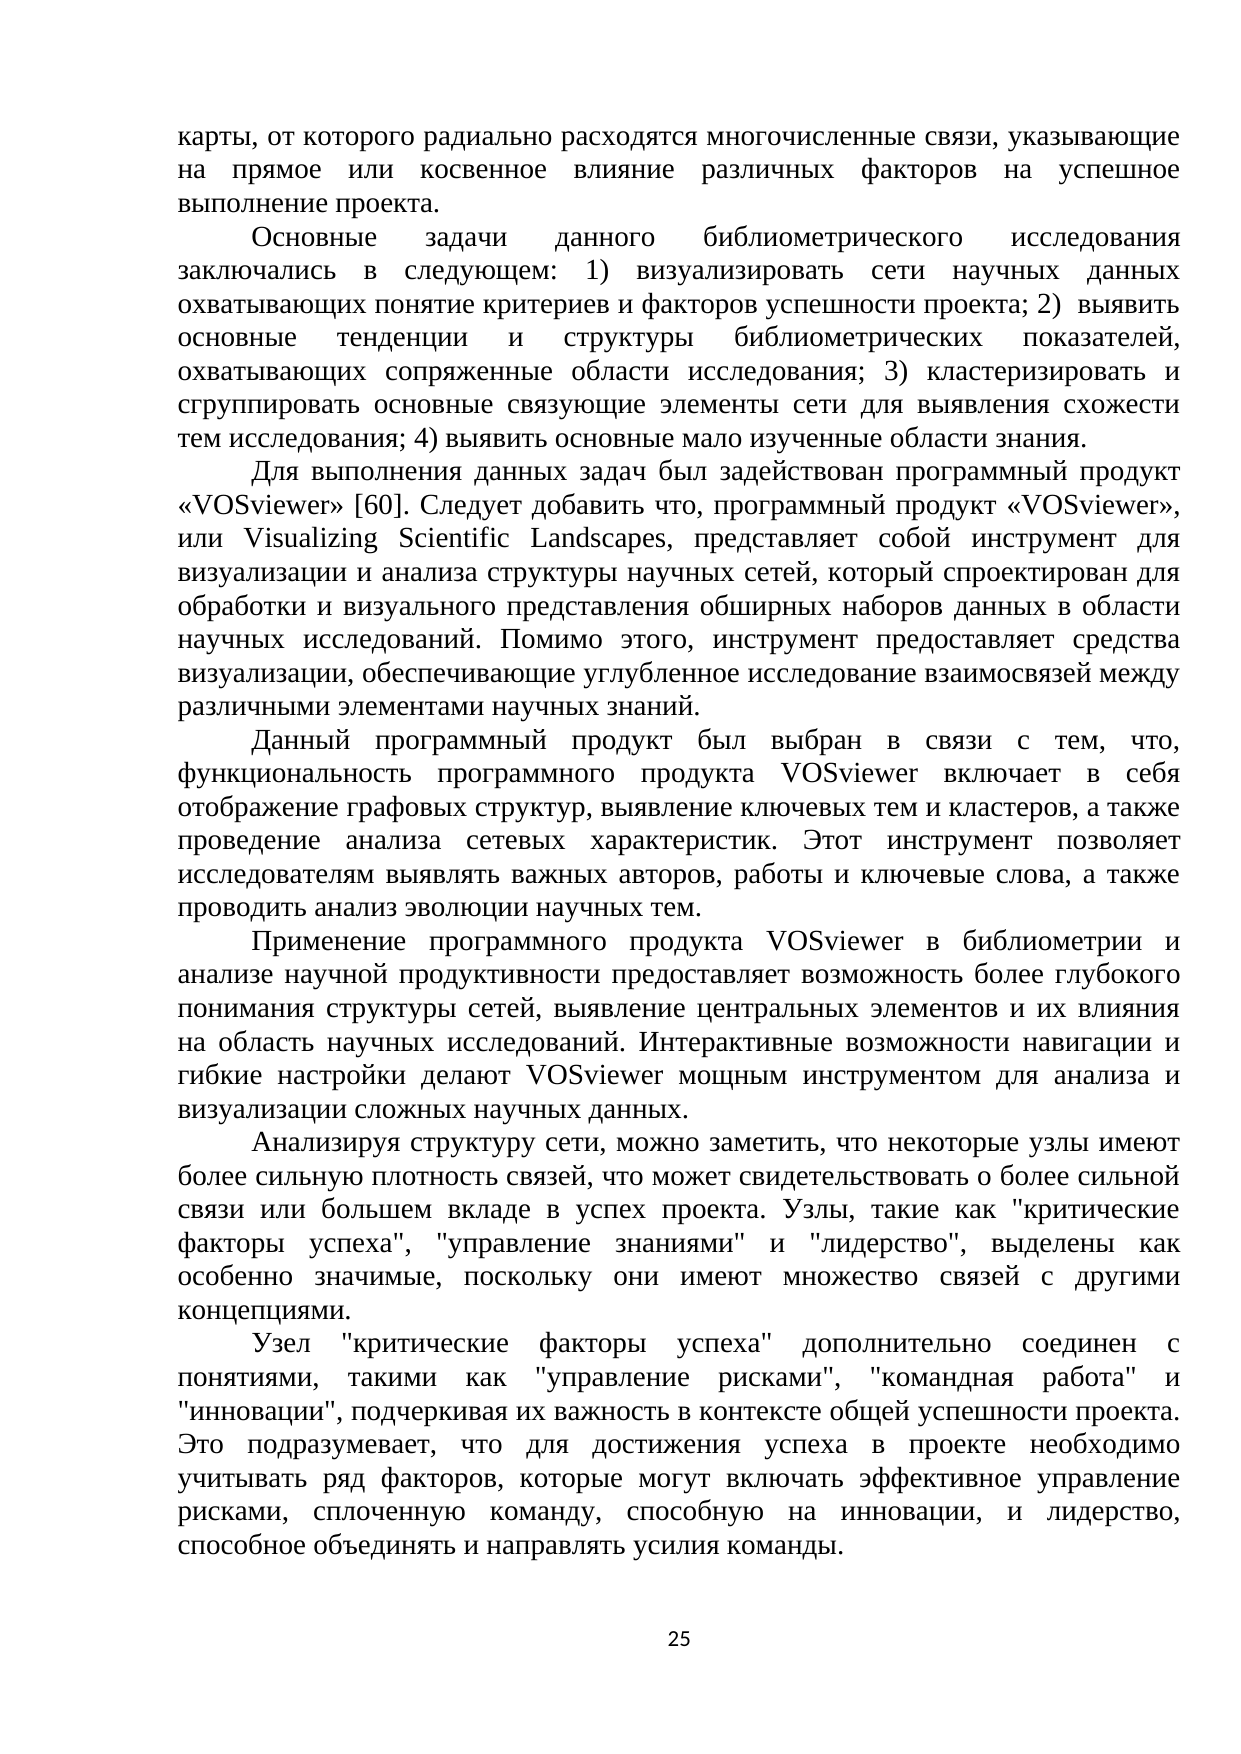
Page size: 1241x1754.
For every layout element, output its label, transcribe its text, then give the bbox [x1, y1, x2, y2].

text Данный программный продукт был выбран в связи с тем, что, функциональность программного продукта VOSviewer включает в себя отображение графовых структур, выявление ключевых тем и кластеров, а также проведение анализа сетевых характеристик. Этот инструмент позволяет исследователям выявлять важных авторов, работы и ключевые слова, а также проводить анализ эволюции научных тем. [177, 722, 1181, 923]
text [177, 118, 1181, 219]
text Применение программного продукта VOSviewer в библиометрии и анализе научной продуктивности предоставляет возможность более глубокого понимания структуры сетей, выявление центральных элементов и их влияния на область научных исследований. Интерактивные возможности навигации и гибкие настройки делают VOSviewer мощным инструментом для анализа и визуализации сложных научных данных. [177, 923, 1181, 1124]
text Для выполнения данных задач был задействован программный продукт «VOSviewer» [60]. Следует добавить что, программный продукт «VOSviewer», или Visualizing Scientific Landscapes, представляет собой инструмент для визуализации и анализа структуры научных сетей, который спроектирован для обработки и визуального представления обширных наборов данных в области научных исследований. Помимо этого, инструмент предоставляет средства визуализации, обеспечивающие углубленное исследование взаимосвязей между различными элементами научных знаний. [177, 453, 1181, 722]
text Основные задачи данного библиометрического исследования заключались в следующем: 1) визуализировать сети научных данных охватывающих понятие критериев и факторов успешности проекта; 2) выявить основные тенденции и структуры библиометрических показателей, охватывающих сопряженные области исследования; 3) кластеризировать и сгруппировать основные связующие элементы сети для выявления схожести тем исследования; 4) выявить основные мало изученные области знания. [177, 219, 1181, 453]
text Анализируя структуру сети, можно заметить, что некоторые узлы имеют более сильную плотность связей, что может свидетельствовать о более сильной связи или большем вкладе в успех проекта. Узлы, такие как "критические факторы успеха", "управление знаниями" и "лидерство", выделены как особенно значимые, поскольку они имеют множество связей с другими концепциями. [177, 1124, 1181, 1326]
text Узел "критические факторы успеха" дополнительно соединен с понятиями, такими как "управление рисками", "командная работа" и "инновации", подчеркивая их важность в контексте общей успешности проекта. Это подразумевает, что для достижения успеха в проекте необходимо учитывать ряд факторов, которые могут включать эффективное управление рисками, сплоченную команду, способную на инновации, и лидерство, способное объединять и направлять усилия команды. [177, 1326, 1181, 1560]
